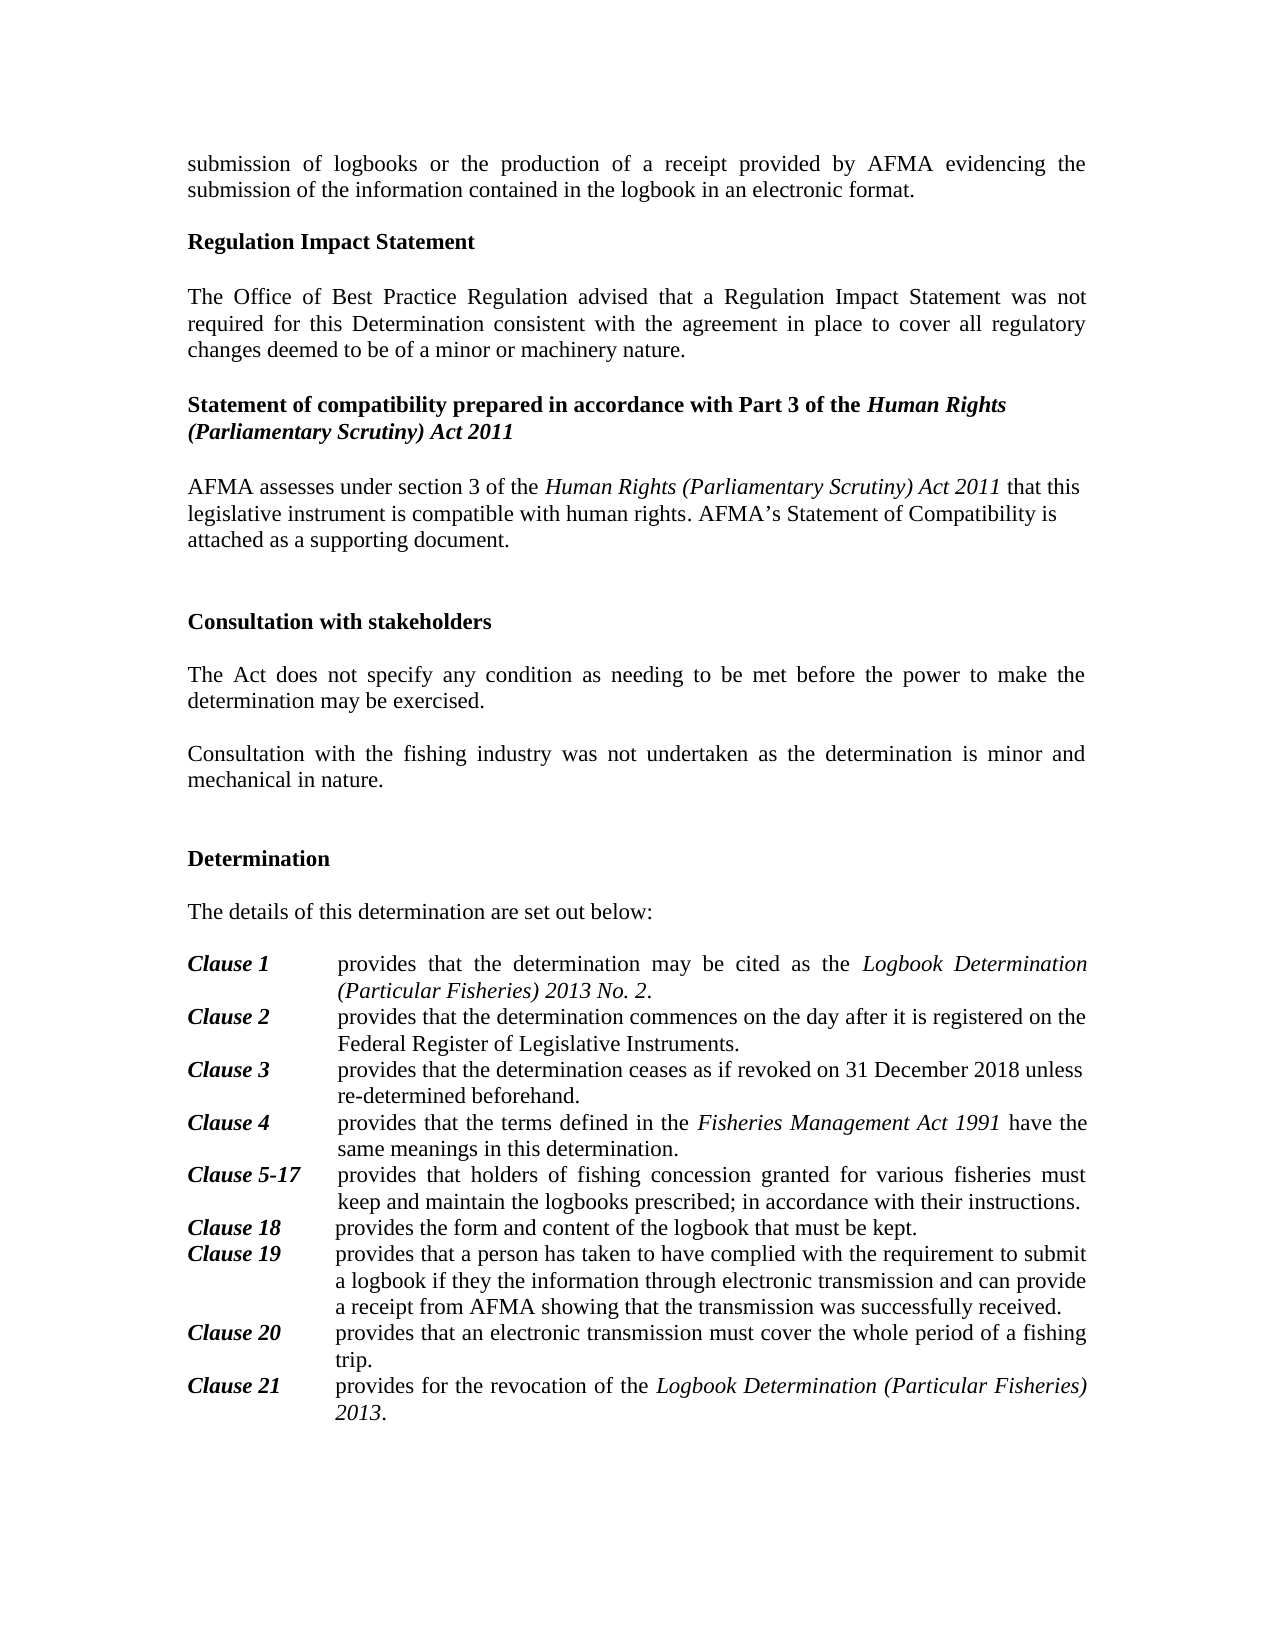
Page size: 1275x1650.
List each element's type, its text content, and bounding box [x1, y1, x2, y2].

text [187, 150, 1087, 203]
text Clause 20 provides that an electronic transmission must cover the whole period of a fishing trip. [187, 1319, 1087, 1372]
text Clause 2 provides that the determination commences on the day after it is registered on the Federal Register of Legislative Instruments. [187, 1003, 1087, 1056]
text Clause 1 provides that the determination may be cited as the Logbook Determination (Particular Fisheries) 2013 No. 2. [187, 951, 1087, 1003]
text Clause 18 provides the form and content of the logbook that must be kept. [187, 1214, 1087, 1240]
text The details of this determination are set out below: [187, 898, 1087, 924]
text Clause 19 provides that a person has taken to have complied with the requirement to submit a logbook if they the information through electronic transmission and can provide a receipt from AFMA showing that the transmission was successfully received. [187, 1240, 1087, 1319]
text Clause 4 provides that the terms defined in the Fisheries Management Act 1991 have the same meanings in this determination. [187, 1109, 1087, 1161]
text The Office of Best Practice Regulation advised that a Regulation Impact Statement was not required for this Determination consistent with the agreement in place to cover all regulatory changes deemed to be of a minor or machinery nature. [187, 283, 1087, 362]
text Clause 5-17 provides that holders of fishing concession granted for various fisheries must keep and maintain the logbooks prescribed; in accordance with their instructions. [187, 1161, 1087, 1214]
text Clause 21 provides for the revocation of the Logbook Determination (Particular Fisheries) 2013. [187, 1372, 1087, 1425]
text AFMA assesses under section 3 of the Human Rights (Parliamentary Scrutiny) Act 2011 that this legislative instrument is compatible with human rights. AFMA’s Statement of Compatibility is attached as a supporting document. [187, 473, 1087, 552]
text Regulation Impact Statement [187, 228, 1087, 254]
text Clause 3 provides that the determination ceases as if revoked on 31 December 2018 unless re-determined beforehand. [187, 1056, 1087, 1109]
text Statement of compatibility prepared in accordance with Part 3 of the Human Rights (Parliamentary Scrutiny) Act 2011 [187, 391, 1087, 444]
text The Act does not specify any condition as needing to be met before the power to make the determination may be exercised. [187, 661, 1087, 713]
text Consultation with the fishing industry was not undertaken as the determination is minor and mechanical in nature. [187, 740, 1087, 792]
text Determination [187, 845, 1087, 871]
text Consultation with stakeholders [187, 608, 1087, 634]
